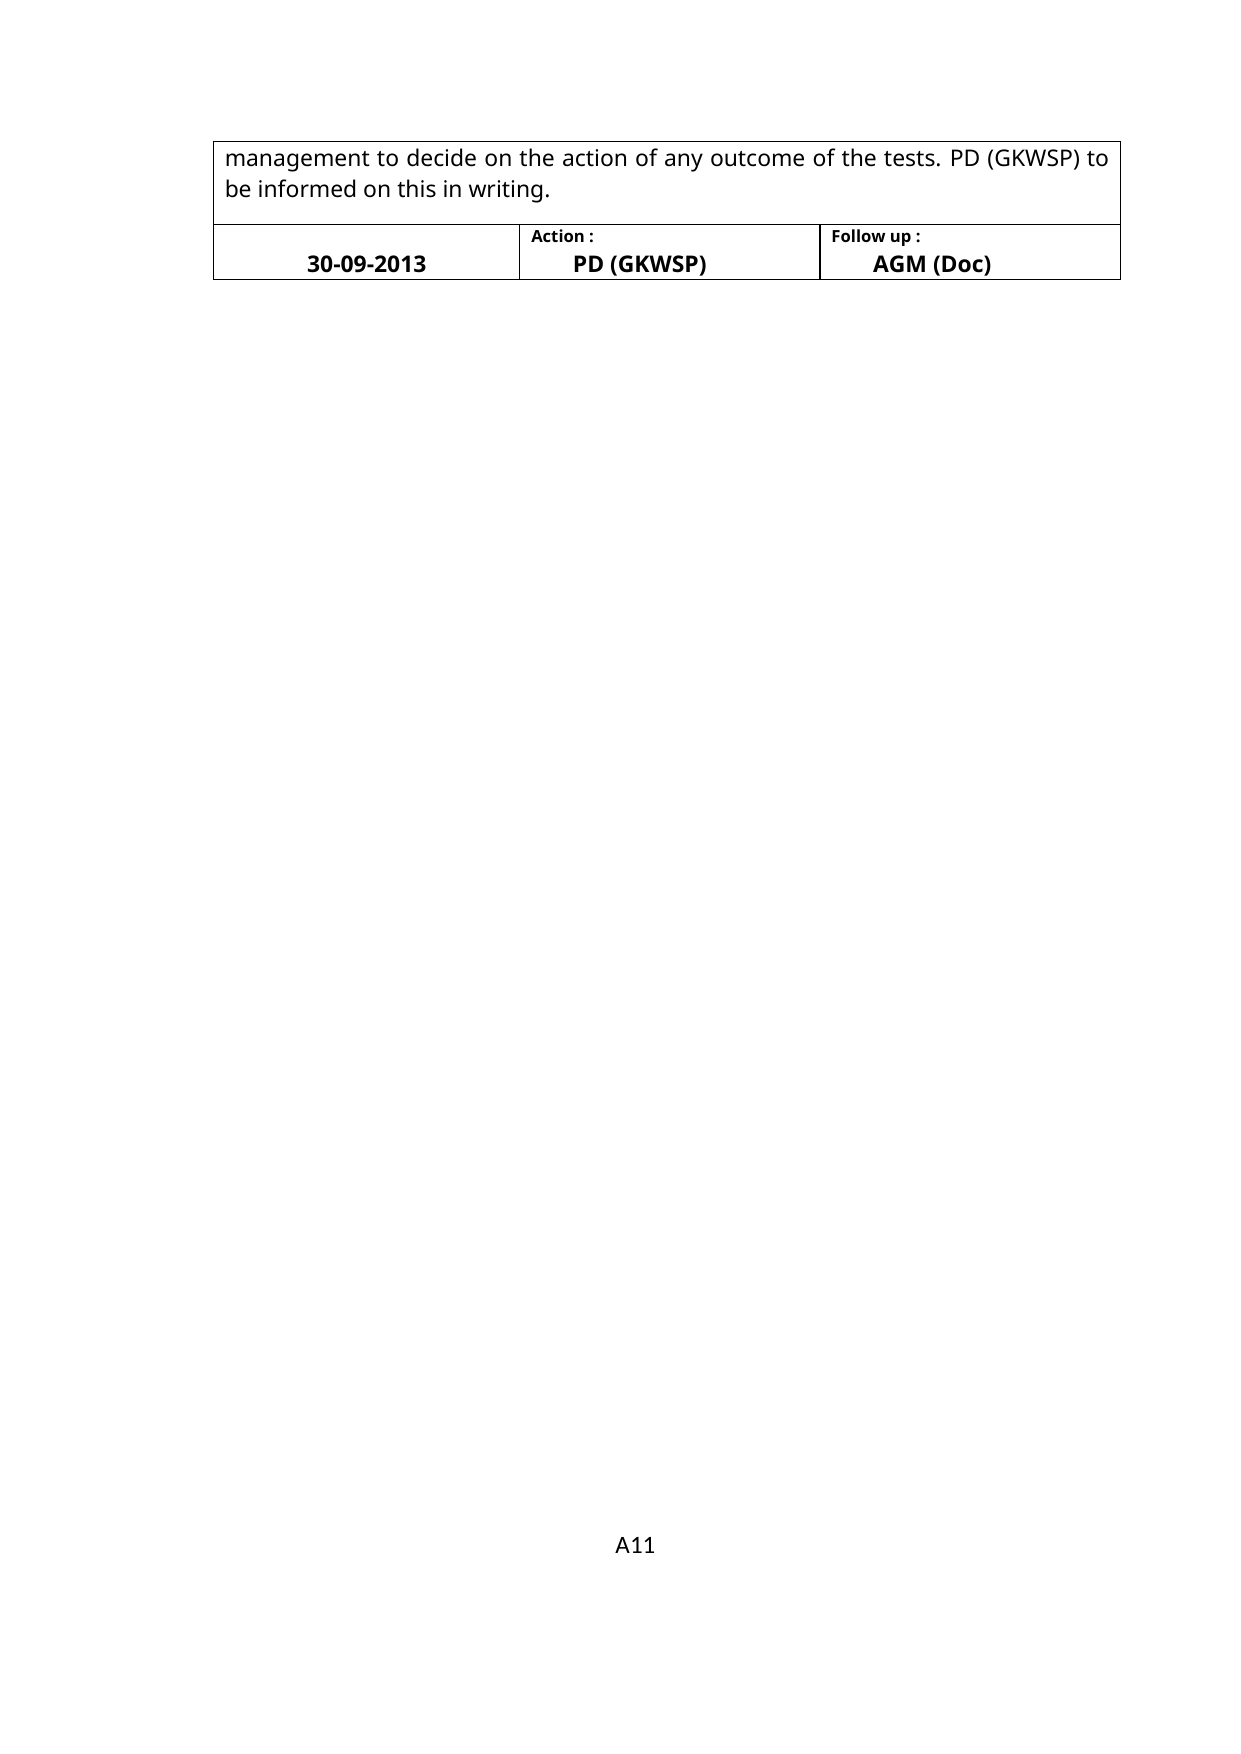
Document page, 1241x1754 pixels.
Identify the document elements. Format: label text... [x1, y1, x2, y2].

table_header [214, 142, 1120, 224]
table_cell Follow up : AGM (Doc) [821, 225, 1120, 279]
table_cell 30-09-2013 [214, 225, 519, 279]
table_cell Action : PD (GKWSP) [520, 225, 819, 279]
